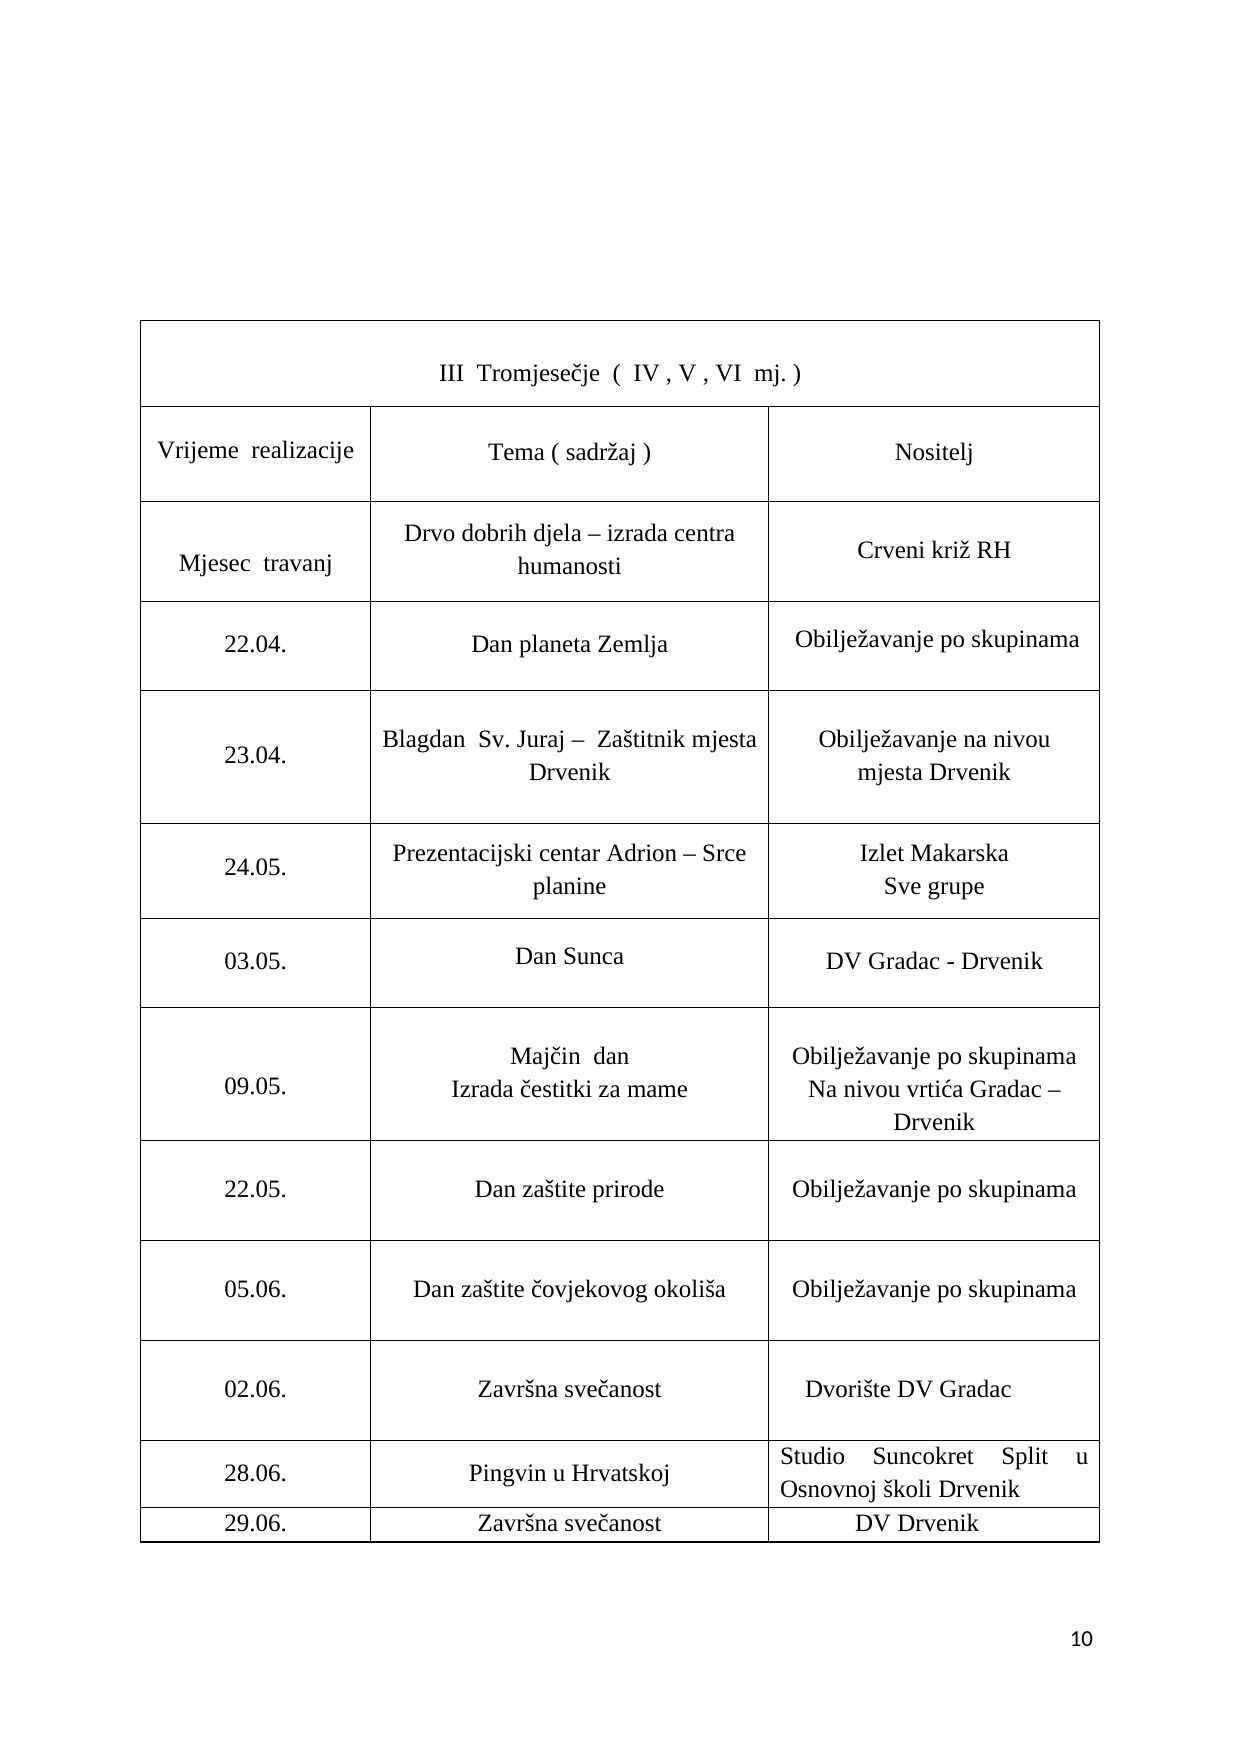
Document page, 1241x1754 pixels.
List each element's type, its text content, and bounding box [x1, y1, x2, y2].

table_cell DV Gradac - Drvenik [769, 919, 1099, 1007]
table_cell Nositelj [769, 407, 1099, 501]
table_cell Dvorište DV Gradac [769, 1341, 1099, 1440]
table_cell 23.04. [141, 691, 370, 823]
table_cell 22.05. [141, 1141, 370, 1240]
table_cell DV Drvenik [769, 1508, 1099, 1541]
table_cell 09.05. [141, 1008, 370, 1140]
table_cell Dan zaštite čovjekovog okoliša [371, 1241, 768, 1340]
table_cell Obilježavanje po skupinama [769, 602, 1099, 690]
table_cell Studio Suncokret Split u Osnovnoj školi Drvenik [769, 1441, 1099, 1507]
table_cell Obilježavanje na nivou mjesta Drvenik [769, 691, 1099, 823]
table_cell 05.06. [141, 1241, 370, 1340]
table_cell Dan zaštite prirode [371, 1141, 768, 1240]
table_cell Blagdan Sv. Juraj – Zaštitnik mjesta Drvenik [371, 691, 768, 823]
table_header III Tromjesečje ( IV , V , VI mj. ) [141, 321, 1099, 406]
table_cell Dan Sunca [371, 919, 768, 1007]
table_cell Dan planeta Zemlja [371, 602, 768, 690]
table_cell Završna svečanost [371, 1508, 768, 1541]
table_cell Izlet Makarska Sve grupe [769, 824, 1099, 918]
table_cell Crveni križ RH [769, 502, 1099, 601]
table_cell Drvo dobrih djela – izrada centra humanosti [371, 502, 768, 601]
table_cell Obilježavanje po skupinama [769, 1141, 1099, 1240]
table_cell 03.05. [141, 919, 370, 1007]
table_cell Prezentacijski centar Adrion – Srce planine [371, 824, 768, 918]
table_cell 02.06. [141, 1341, 370, 1440]
table_cell 28.06. [141, 1441, 370, 1507]
table_cell Mjesec travanj [141, 502, 370, 601]
table_cell Pingvin u Hrvatskoj [371, 1441, 768, 1507]
table_cell Vrijeme realizacije [141, 407, 370, 501]
table_cell Tema ( sadržaj ) [371, 407, 768, 501]
table_cell 29.06. [141, 1508, 370, 1541]
table_cell Obilježavanje po skupinama [769, 1241, 1099, 1340]
table_cell 24.05. [141, 824, 370, 918]
table_cell Obilježavanje po skupinama Na nivou vrtića Gradac – Drvenik [769, 1008, 1099, 1140]
table_cell Završna svečanost [371, 1341, 768, 1440]
table_cell Majčin dan Izrada čestitki za mame [371, 1008, 768, 1140]
table_cell 22.04. [141, 602, 370, 690]
